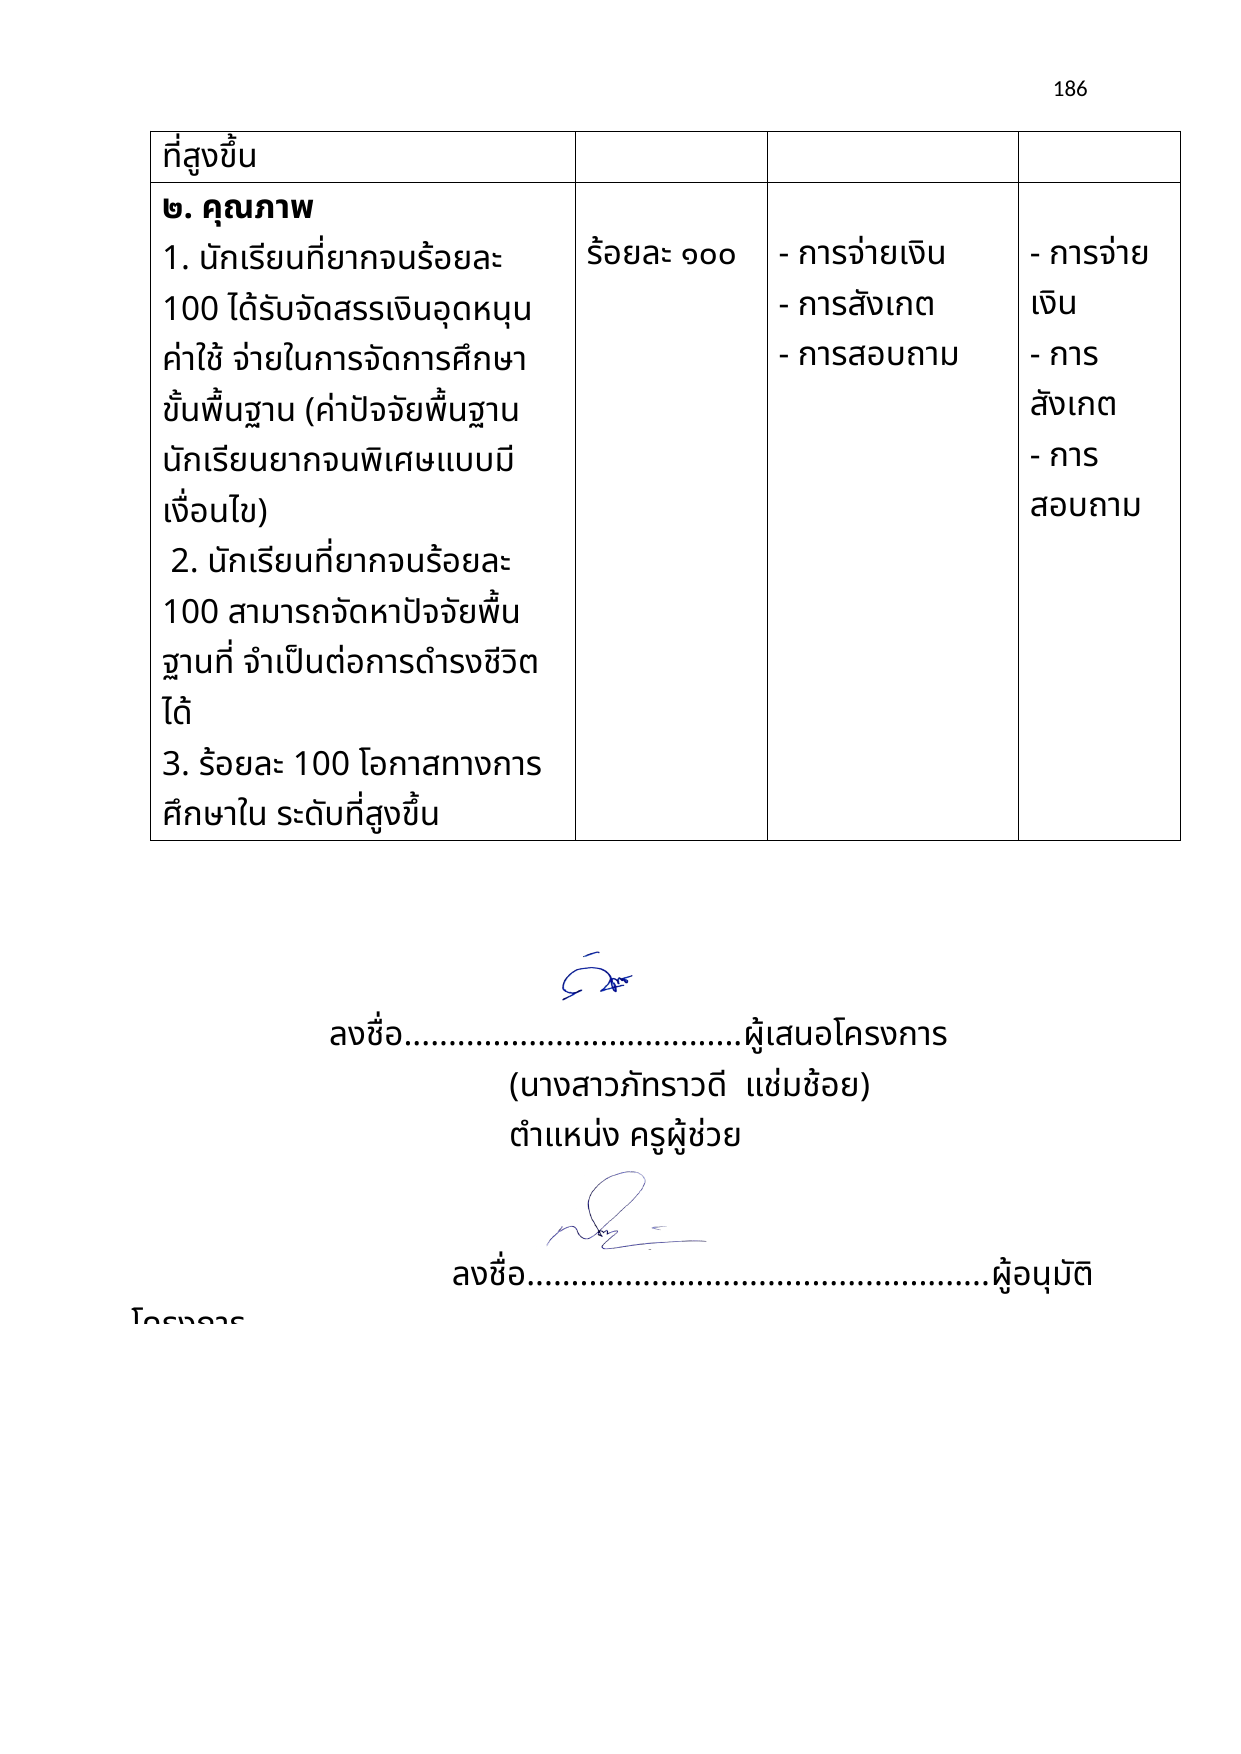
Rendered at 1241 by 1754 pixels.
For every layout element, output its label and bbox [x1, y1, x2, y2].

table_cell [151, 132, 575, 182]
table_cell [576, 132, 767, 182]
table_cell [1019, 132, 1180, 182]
picture [534, 939, 658, 1010]
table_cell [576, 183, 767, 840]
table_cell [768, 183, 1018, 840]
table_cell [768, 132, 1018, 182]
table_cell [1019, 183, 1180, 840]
picture [536, 1161, 715, 1250]
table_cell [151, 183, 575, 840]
